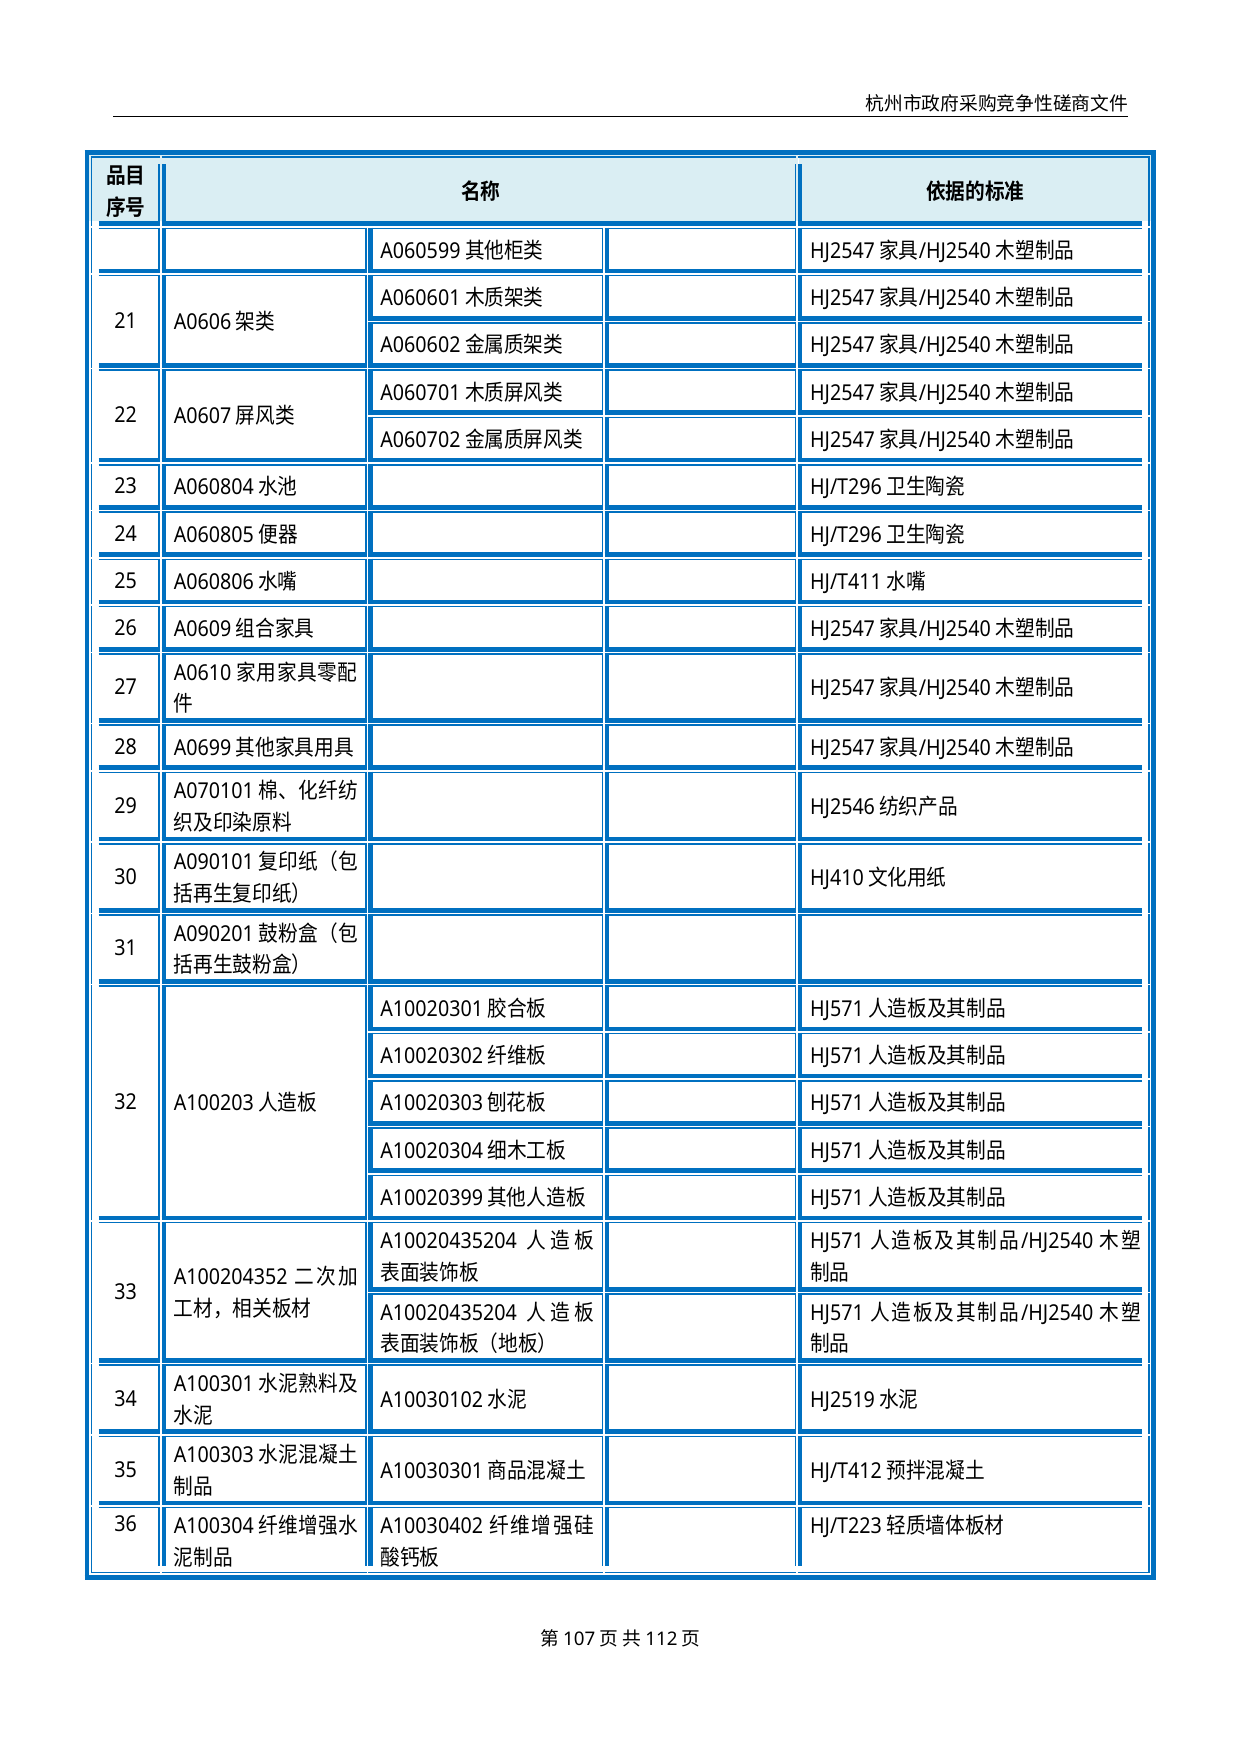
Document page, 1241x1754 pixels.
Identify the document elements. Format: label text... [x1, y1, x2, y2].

table_cell HJ/T296卫生陶瓷 [799, 458, 1151, 505]
table_cell A100304纤维增强水泥制品 [162, 1501, 369, 1572]
table_cell HJ571人造板及其制品 [799, 1074, 1151, 1121]
table_cell [609, 276, 795, 316]
table_cell [609, 371, 795, 410]
table_cell [609, 1437, 795, 1501]
table_cell HJ/T412预拌混凝土 [799, 1429, 1151, 1501]
table_cell HJ571人造板及其制品 [799, 1026, 1151, 1074]
table_cell A090101复印纸（包括再生复印纸） [166, 845, 365, 908]
table_cell [609, 845, 795, 908]
table_cell 29 [89, 765, 162, 837]
table_cell A100203人造板 [166, 987, 365, 1216]
table_cell [373, 773, 602, 837]
table_cell A060601木质架类 [373, 276, 602, 316]
table_cell [609, 1129, 795, 1168]
table_cell [609, 229, 795, 268]
table_cell HJ571人造板及其制品 [799, 1168, 1151, 1216]
table_cell A0607屏风类 [166, 371, 365, 458]
table_cell HJ2547家具/HJ2540木塑制品 [799, 410, 1151, 458]
table_cell [373, 916, 602, 979]
table_cell A10020399其他人造板 [373, 1176, 602, 1216]
table_cell A10020304细木工板 [373, 1129, 602, 1168]
table_cell 22 [89, 363, 162, 458]
table_cell 28 [89, 718, 162, 765]
table_cell [609, 466, 795, 505]
table_cell A10020435204人造板表面装饰板（地板） [373, 1295, 602, 1358]
table_cell HJ2546纺织产品 [799, 765, 1151, 837]
table_cell [373, 607, 602, 647]
table_cell A10020435204人造板表面装饰板 [373, 1223, 602, 1287]
table_cell [609, 773, 795, 837]
table_cell A060702金属质屏风类 [373, 418, 602, 458]
table_cell HJ571人造板及其制品 [799, 979, 1151, 1026]
table_cell 35 [89, 1429, 162, 1501]
table_cell [373, 845, 602, 908]
table_cell 26 [89, 600, 162, 647]
table_cell 24 [89, 505, 162, 552]
table_cell [609, 1223, 795, 1287]
table_cell 36 [89, 1501, 162, 1572]
table_cell [609, 418, 795, 458]
table_cell HJ571人造板及其制品 [799, 1121, 1151, 1168]
table_cell [609, 1366, 795, 1429]
table_cell A060701木质屏风类 [373, 371, 602, 410]
table_header 名称 [162, 155, 798, 221]
table_cell HJ2547家具/HJ2540木塑制品 [799, 718, 1151, 765]
table_cell HJ2547家具/HJ2540木塑制品 [799, 221, 1151, 268]
table_header 依据的标准 [799, 158, 1148, 221]
table_cell [609, 987, 795, 1026]
table_cell A060602金属质架类 [373, 324, 602, 363]
table_cell [609, 324, 795, 363]
table_cell A10020302纤维板 [373, 1034, 602, 1074]
table_cell A10020301胶合板 [373, 987, 602, 1026]
table_cell HJ571人造板及其制品/HJ2540木塑制品 [799, 1216, 1151, 1287]
table_cell 23 [89, 458, 162, 505]
table_cell [605, 1501, 798, 1572]
table_cell A0609组合家具 [166, 607, 365, 647]
table_cell [373, 726, 602, 765]
table_cell A090201鼓粉盒（包括再生鼓粉盒） [166, 916, 365, 979]
table_cell [609, 1176, 795, 1216]
table_cell 33 [89, 1216, 162, 1358]
table_cell HJ2547家具/HJ2540木塑制品 [799, 600, 1151, 647]
table_cell [609, 1295, 795, 1358]
table_cell HJ2547家具/HJ2540木塑制品 [799, 269, 1151, 316]
table_cell [609, 655, 795, 718]
table_cell A100204352二次加工材，相关板材 [166, 1223, 365, 1358]
table_cell HJ2519水泥 [799, 1358, 1151, 1429]
table_cell A10030102水泥 [373, 1366, 602, 1429]
table_cell A060804水池 [166, 466, 365, 505]
table_cell A0610家用家具零配件 [166, 655, 365, 718]
table_header 品目序号 [89, 155, 162, 221]
table_cell 32 [89, 979, 162, 1216]
table_cell A10030402纤维增强硅酸钙板 [369, 1501, 605, 1572]
table_cell A100301水泥熟料及水泥 [166, 1366, 365, 1429]
table_cell A070101棉、化纤纺织及印染原料 [166, 773, 365, 837]
table_cell [609, 1034, 795, 1074]
table_cell A10020303刨花板 [373, 1082, 602, 1121]
table_cell A0606架类 [166, 276, 365, 363]
table_cell HJ2547家具/HJ2540木塑制品 [799, 647, 1151, 718]
table_cell [609, 560, 795, 599]
table_cell A100303水泥混凝土制品 [166, 1437, 365, 1501]
table_cell A10030301商品混凝土 [373, 1437, 602, 1501]
table_cell [609, 607, 795, 647]
table_cell [609, 916, 795, 979]
table_cell [373, 560, 602, 599]
table_cell HJ/T296卫生陶瓷 [799, 505, 1151, 552]
table_cell [373, 513, 602, 552]
table_cell A060805便器 [166, 513, 365, 552]
table_cell HJ2547家具/HJ2540木塑制品 [799, 363, 1151, 410]
table_cell 31 [89, 908, 162, 979]
table_cell HJ2547家具/HJ2540木塑制品 [799, 316, 1151, 363]
table_cell HJ/T223轻质墙体板材 [799, 1501, 1151, 1572]
table_cell [609, 1082, 795, 1121]
table_cell 30 [89, 837, 162, 908]
table_cell A0699其他家具用具 [166, 726, 365, 765]
table_cell 27 [89, 647, 162, 718]
table_cell [799, 908, 1151, 979]
table_cell HJ410文化用纸 [799, 837, 1151, 908]
table_cell 34 [89, 1358, 162, 1429]
table_cell HJ/T411水嘴 [799, 552, 1151, 599]
table_cell [609, 726, 795, 765]
table_cell A060599其他柜类 [373, 229, 602, 268]
table_cell A060806水嘴 [166, 560, 365, 599]
table_cell 21 [89, 269, 162, 363]
table_cell HJ571人造板及其制品/HJ2540木塑制品 [799, 1287, 1151, 1358]
table_cell 25 [89, 552, 162, 599]
table_cell [373, 466, 602, 505]
table_cell [609, 513, 795, 552]
table_cell [373, 655, 602, 718]
